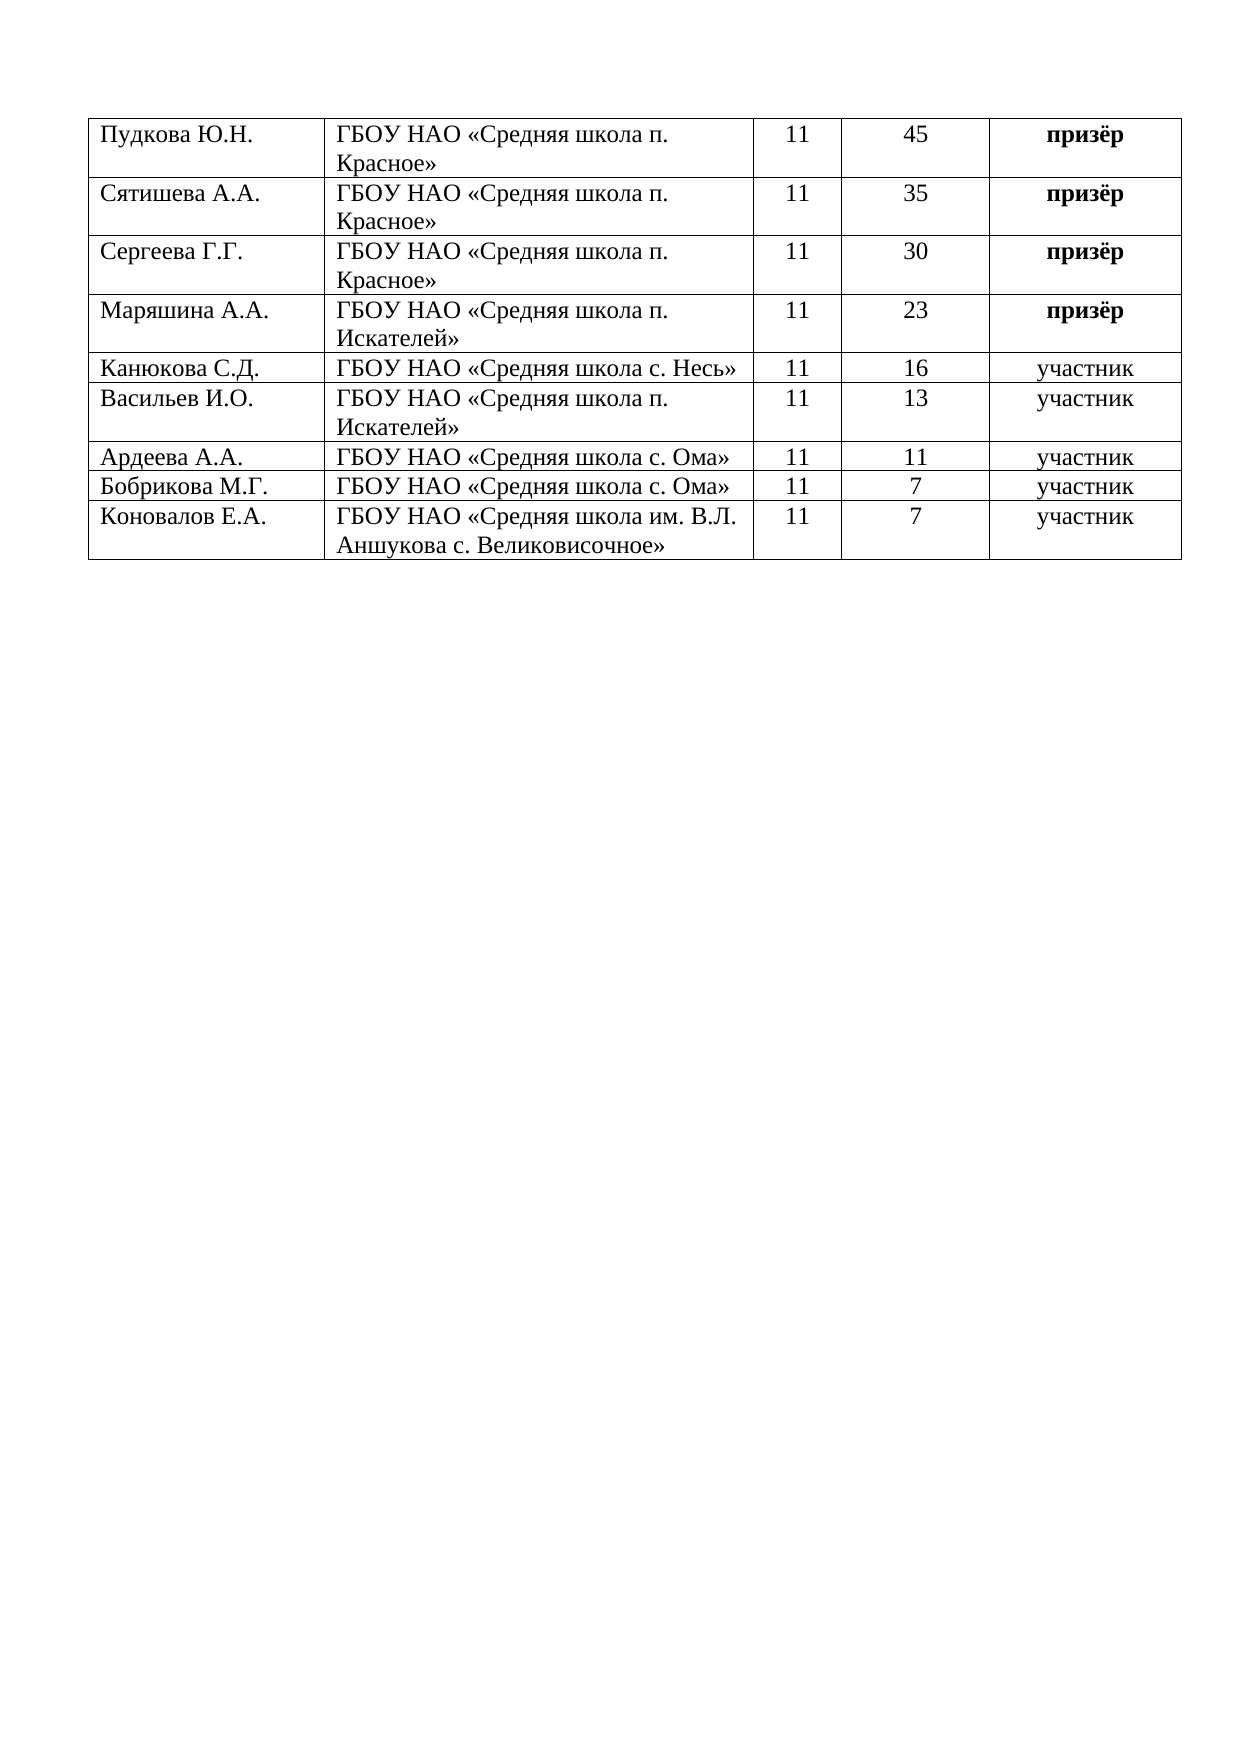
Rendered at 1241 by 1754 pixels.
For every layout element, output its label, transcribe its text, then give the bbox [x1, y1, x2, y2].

table_cell ГБОУ НАО «Средняя школа с. Ома» [325, 442, 753, 470]
table_cell 45 [842, 119, 989, 177]
table_cell Васильев И.О. [89, 383, 324, 441]
table_cell 11 [754, 295, 841, 352]
table_cell призёр [990, 236, 1181, 294]
table_cell 11 [754, 383, 841, 441]
table_cell участник [990, 383, 1181, 441]
table_cell ГБОУ НАО «Средняя школа п. Красное» [325, 178, 753, 235]
table_cell ГБОУ НАО «Средняя школа с. Несь» [325, 353, 753, 382]
table_cell Ардеева А.А. [89, 442, 324, 470]
table_cell Канюкова С.Д. [89, 353, 324, 382]
table_cell 11 [754, 501, 841, 559]
table_cell 13 [842, 383, 989, 441]
table_cell участник [990, 471, 1181, 500]
table_cell ГБОУ НАО «Средняя школа им. В.Л. Аншукова с. Великовисочное» [325, 501, 753, 559]
table_cell ГБОУ НАО «Средняя школа п. Искателей» [325, 295, 753, 352]
table_cell ГБОУ НАО «Средняя школа п. Искателей» [325, 383, 753, 441]
table_cell ГБОУ НАО «Средняя школа п. Красное» [325, 119, 753, 177]
table_cell 7 [842, 501, 989, 559]
table_cell 30 [842, 236, 989, 294]
table_cell 11 [754, 442, 841, 470]
table_cell призёр [990, 119, 1181, 177]
table_cell участник [990, 353, 1181, 382]
table_cell 11 [754, 178, 841, 235]
table_cell Коновалов Е.А. [89, 501, 324, 559]
table_cell Сятишева А.А. [89, 178, 324, 235]
table_cell 35 [842, 178, 989, 235]
table_cell участник [990, 442, 1181, 470]
table_cell Пудкова Ю.Н. [89, 119, 324, 177]
table_cell 11 [754, 471, 841, 500]
table_cell участник [990, 501, 1181, 559]
table_cell 11 [754, 353, 841, 382]
table_cell призёр [990, 295, 1181, 352]
table_cell 16 [842, 353, 989, 382]
table_cell 23 [842, 295, 989, 352]
table_cell 11 [842, 442, 989, 470]
table_cell Бобрикова М.Г. [89, 471, 324, 500]
table_cell 11 [754, 119, 841, 177]
table_cell 7 [842, 471, 989, 500]
table_cell Сергеева Г.Г. [89, 236, 324, 294]
table_cell ГБОУ НАО «Средняя школа с. Ома» [325, 471, 753, 500]
table_cell Маряшина А.А. [89, 295, 324, 352]
table_cell призёр [990, 178, 1181, 235]
table_cell 11 [754, 236, 841, 294]
table_cell ГБОУ НАО «Средняя школа п. Красное» [325, 236, 753, 294]
